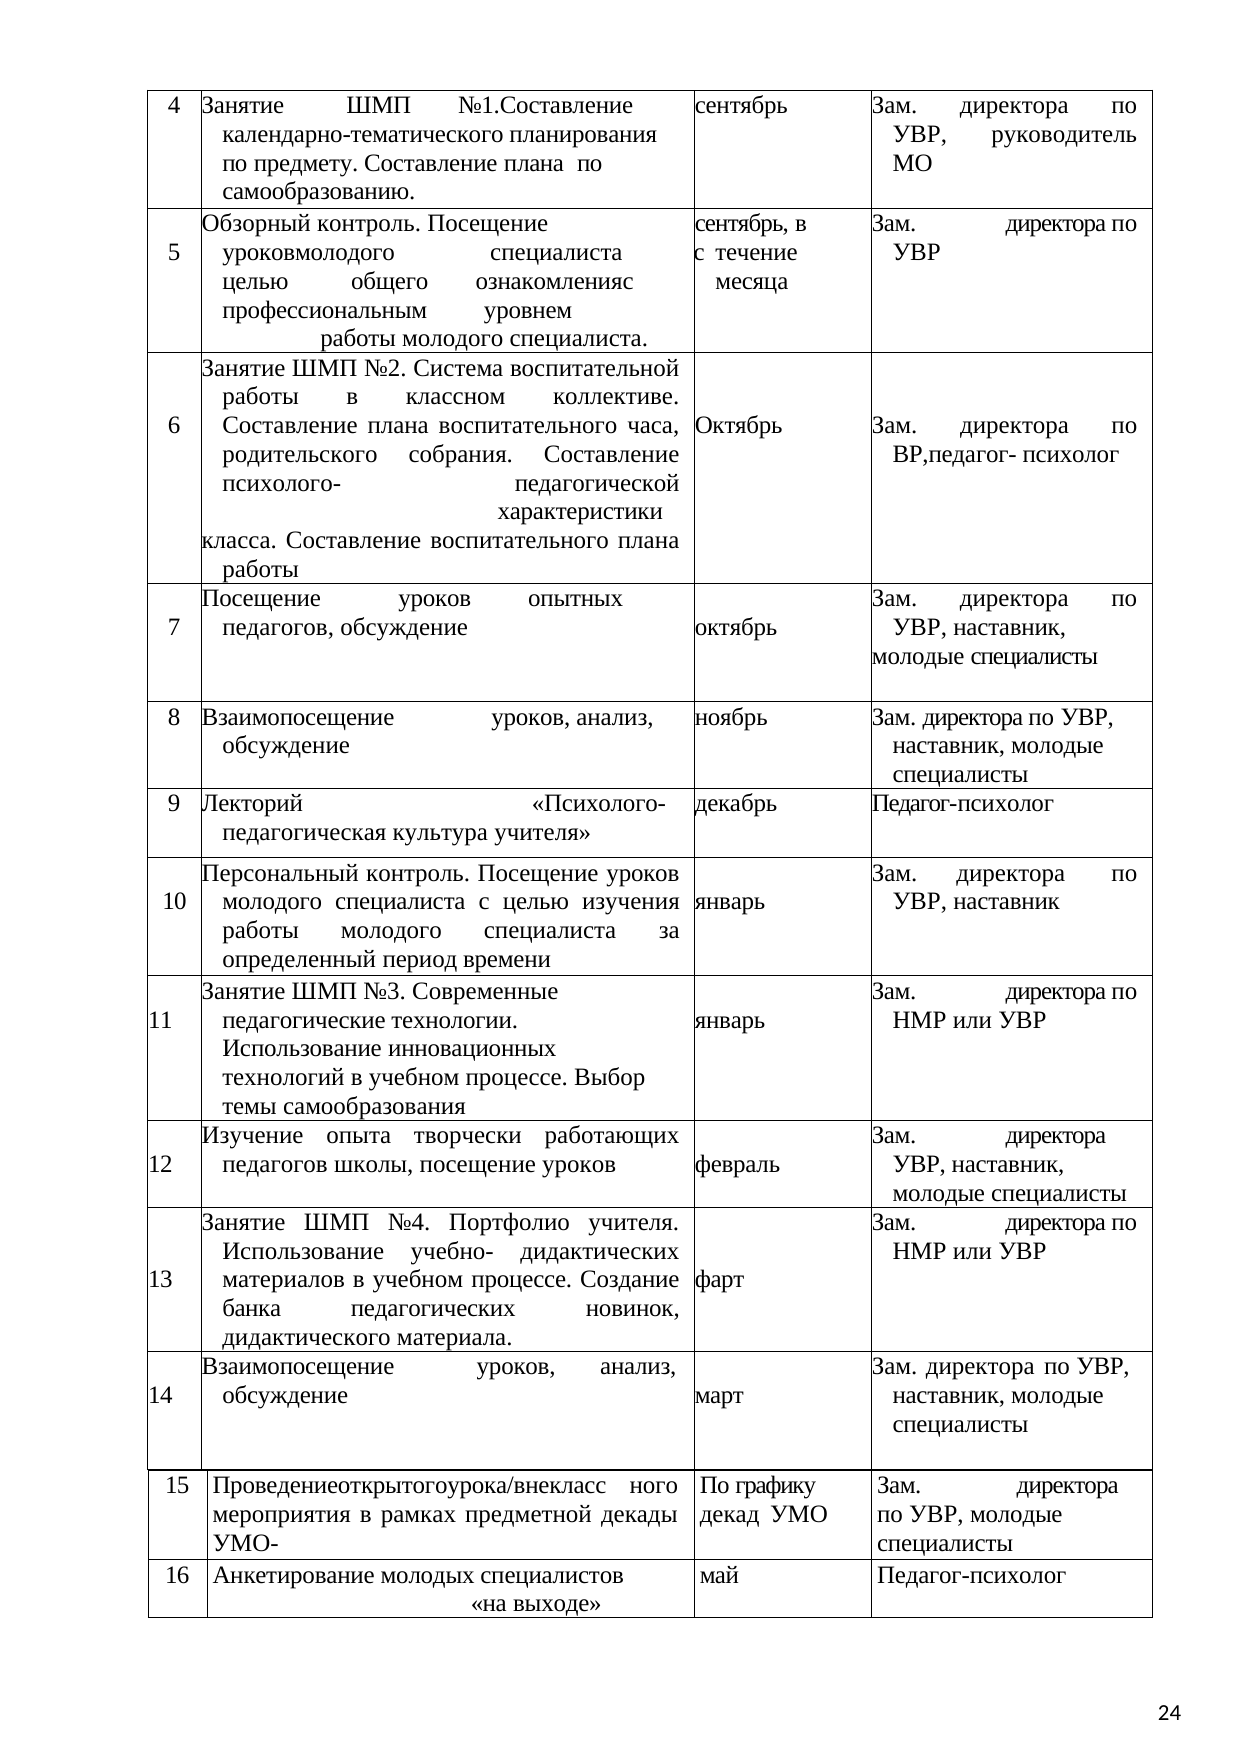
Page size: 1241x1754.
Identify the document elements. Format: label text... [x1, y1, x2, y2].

table_cell 9 [148, 789, 201, 857]
table_cell сентябрь, в течение месяца [695, 209, 871, 352]
table_cell 12 [148, 1121, 201, 1206]
table_cell октябрь [695, 584, 871, 701]
table_cell 7 [148, 584, 201, 701]
table_header Проведениеоткрытогоурока/внекласс ного мероприятия в рамках предметной декады УМО- [208, 1471, 694, 1559]
table_cell Занятие ШМП №3. Современные педагогические технологии. Использование инновационных технологий в учебном процессе. Выбор темы самообразования [202, 976, 694, 1120]
table_cell 16 [149, 1560, 207, 1617]
table_cell декабрь [695, 789, 871, 857]
table_cell Взаимопосещение уроков, анализ, обсуждение [202, 702, 694, 788]
table_cell Зам. директора по НМР или УВР [872, 1208, 1152, 1351]
table_cell Лекторий «Психолого- педагогическая культура учителя» [202, 789, 694, 857]
table_header 15 [149, 1471, 207, 1559]
table_cell Зам. директора по НМР или УВР [872, 976, 1152, 1120]
table_cell Занятие ШМП №1.Составление календарно-тематического планирования по предмету. Составление плана по самообразованию. [202, 91, 694, 208]
table_header Зам. директора по УВР, молодые специалисты [872, 1471, 1152, 1559]
table_cell 8 [148, 702, 201, 788]
table_cell Анкетирование молодых специалистов «на выходе» [208, 1560, 694, 1617]
table_cell Занятие ШМП №4. Портфолио учителя. Использование учебно- дидактических материалов в учебном процессе. Создание банка педагогических новинок, дидактического материала. [202, 1208, 694, 1351]
table_cell Зам. директора по УВР, наставник, молодые специалисты [872, 584, 1152, 701]
table_cell сентябрь [695, 91, 871, 208]
table_cell Занятие ШМП №2. Система воспитательной работы в классном коллективе. Составление плана воспитательного часа, родительского собрания. Составление психолого- педагогической характеристики класса. Составление воспитательного плана работы [202, 353, 694, 583]
table_cell Зам. директора по УВР, наставник [872, 858, 1152, 975]
table_cell январь [695, 976, 871, 1120]
table_cell Педагог-психолог [872, 789, 1152, 857]
table_cell Обзорный контроль. Посещение уроковмолодого специалиста с целью общего ознакомленияс профессиональным уровнем работы молодого специалиста. [202, 209, 694, 352]
table_cell Педагог-психолог [872, 1560, 1152, 1617]
table_cell Зам. директора по УВР [872, 209, 1152, 352]
table_cell 6 [148, 353, 201, 583]
table_cell март [695, 1352, 871, 1469]
table_cell январь [695, 858, 871, 975]
table_cell Зам. директора по ВР,педагог- психолог [872, 353, 1152, 583]
table_cell 11 [148, 976, 201, 1120]
table_cell Изучение опыта творчески работающих педагогов школы, посещение уроков [202, 1121, 694, 1206]
table_cell Зам. директора по УВР, руководитель МО [872, 91, 1152, 208]
table_cell фарт [695, 1208, 871, 1351]
table_header По графику декад УМО [695, 1471, 871, 1559]
table_cell 13 [148, 1208, 201, 1351]
table_cell Октябрь [695, 353, 871, 583]
table_cell февраль [695, 1121, 871, 1206]
table_cell ноябрь [695, 702, 871, 788]
table_cell Зам. директора по УВР, наставник, молодые специалисты [872, 702, 1152, 788]
table_cell 4 [148, 91, 201, 208]
table_cell май [695, 1560, 871, 1617]
table_cell Посещение уроков опытных педагогов, обсуждение [202, 584, 694, 701]
table_cell Зам. директора по УВР, наставник, молодые специалисты [872, 1352, 1152, 1469]
table_cell Персональный контроль. Посещение уроков молодого специалиста с целью изучения работы молодого специалиста за определенный период времени [202, 858, 694, 975]
table_cell 10 [148, 858, 201, 975]
table_cell 5 [148, 209, 201, 352]
table_cell Зам. директора УВР, наставник, молодые специалисты [872, 1121, 1152, 1206]
table_cell Взаимопосещение уроков, анализ, обсуждение [202, 1352, 694, 1469]
table_cell 14 [148, 1352, 201, 1469]
